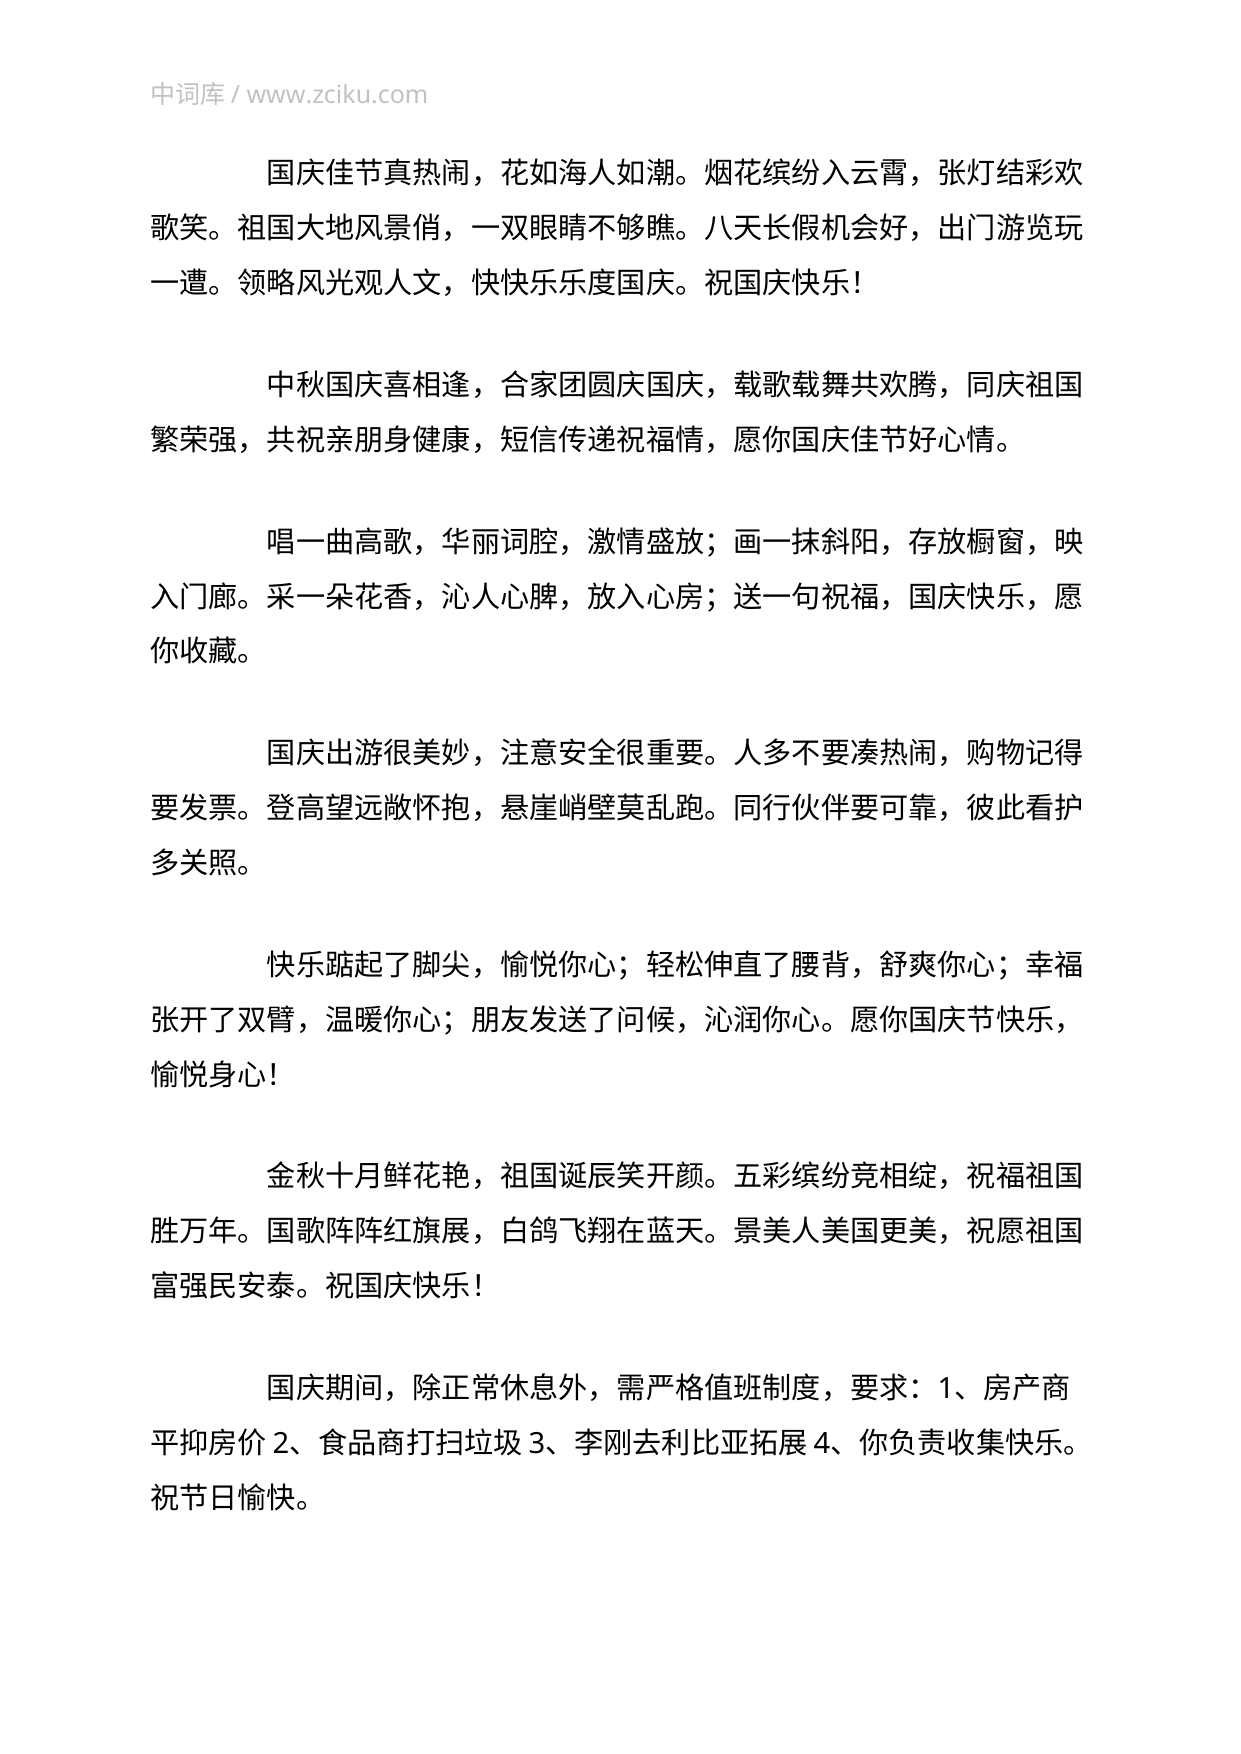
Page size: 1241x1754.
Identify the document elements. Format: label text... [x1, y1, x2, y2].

text 国庆出游很美妙，注意安全很重要。人多不要凑热闹，购物记得要发票。登高望远敞怀抱，悬崖峭壁莫乱跑。同行伙伴要可靠，彼此看护多关照。 [150, 730, 1090, 882]
text 唱一曲高歌，华丽词腔，激情盛放；画一抹斜阳，存放橱窗，映入门廊。采一朵花香，沁人心脾，放入心房；送一句祝福，国庆快乐，愿你收藏。 [150, 518, 1090, 670]
text 国庆期间，除正常休息外，需严格值班制度，要求：1、房产商平抑房价2、食品商打扫垃圾3、李刚去利比亚拓展4、你负责收集快乐。祝节日愉快。 [150, 1364, 1090, 1517]
text 快乐踮起了脚尖，愉悦你心；轻松伸直了腰背，舒爽你心；幸福张开了双臂，温暖你心；朋友发送了问候，沁润你心。愿你国庆节快乐，愉悦身心！ [150, 941, 1090, 1093]
text 金秋十月鲜花艳，祖国诞辰笑开颜。五彩缤纷竞相绽，祝福祖国胜万年。国歌阵阵红旗展，白鸽飞翔在蓝天。景美人美国更美，祝愿祖国富强民安泰。祝国庆快乐！ [150, 1153, 1090, 1305]
text 国庆佳节真热闹，花如海人如潮。烟花缤纷入云霄，张灯结彩欢歌笑。祖国大地风景俏，一双眼睛不够瞧。八天长假机会好，出门游览玩一遭。领略风光观人文，快快乐乐度国庆。祝国庆快乐！ [150, 150, 1090, 302]
text 中秋国庆喜相逢，合家团圆庆国庆，载歌载舞共欢腾，同庆祖国繁荣强，共祝亲朋身健康，短信传递祝福情，愿你国庆佳节好心情。 [150, 362, 1090, 459]
